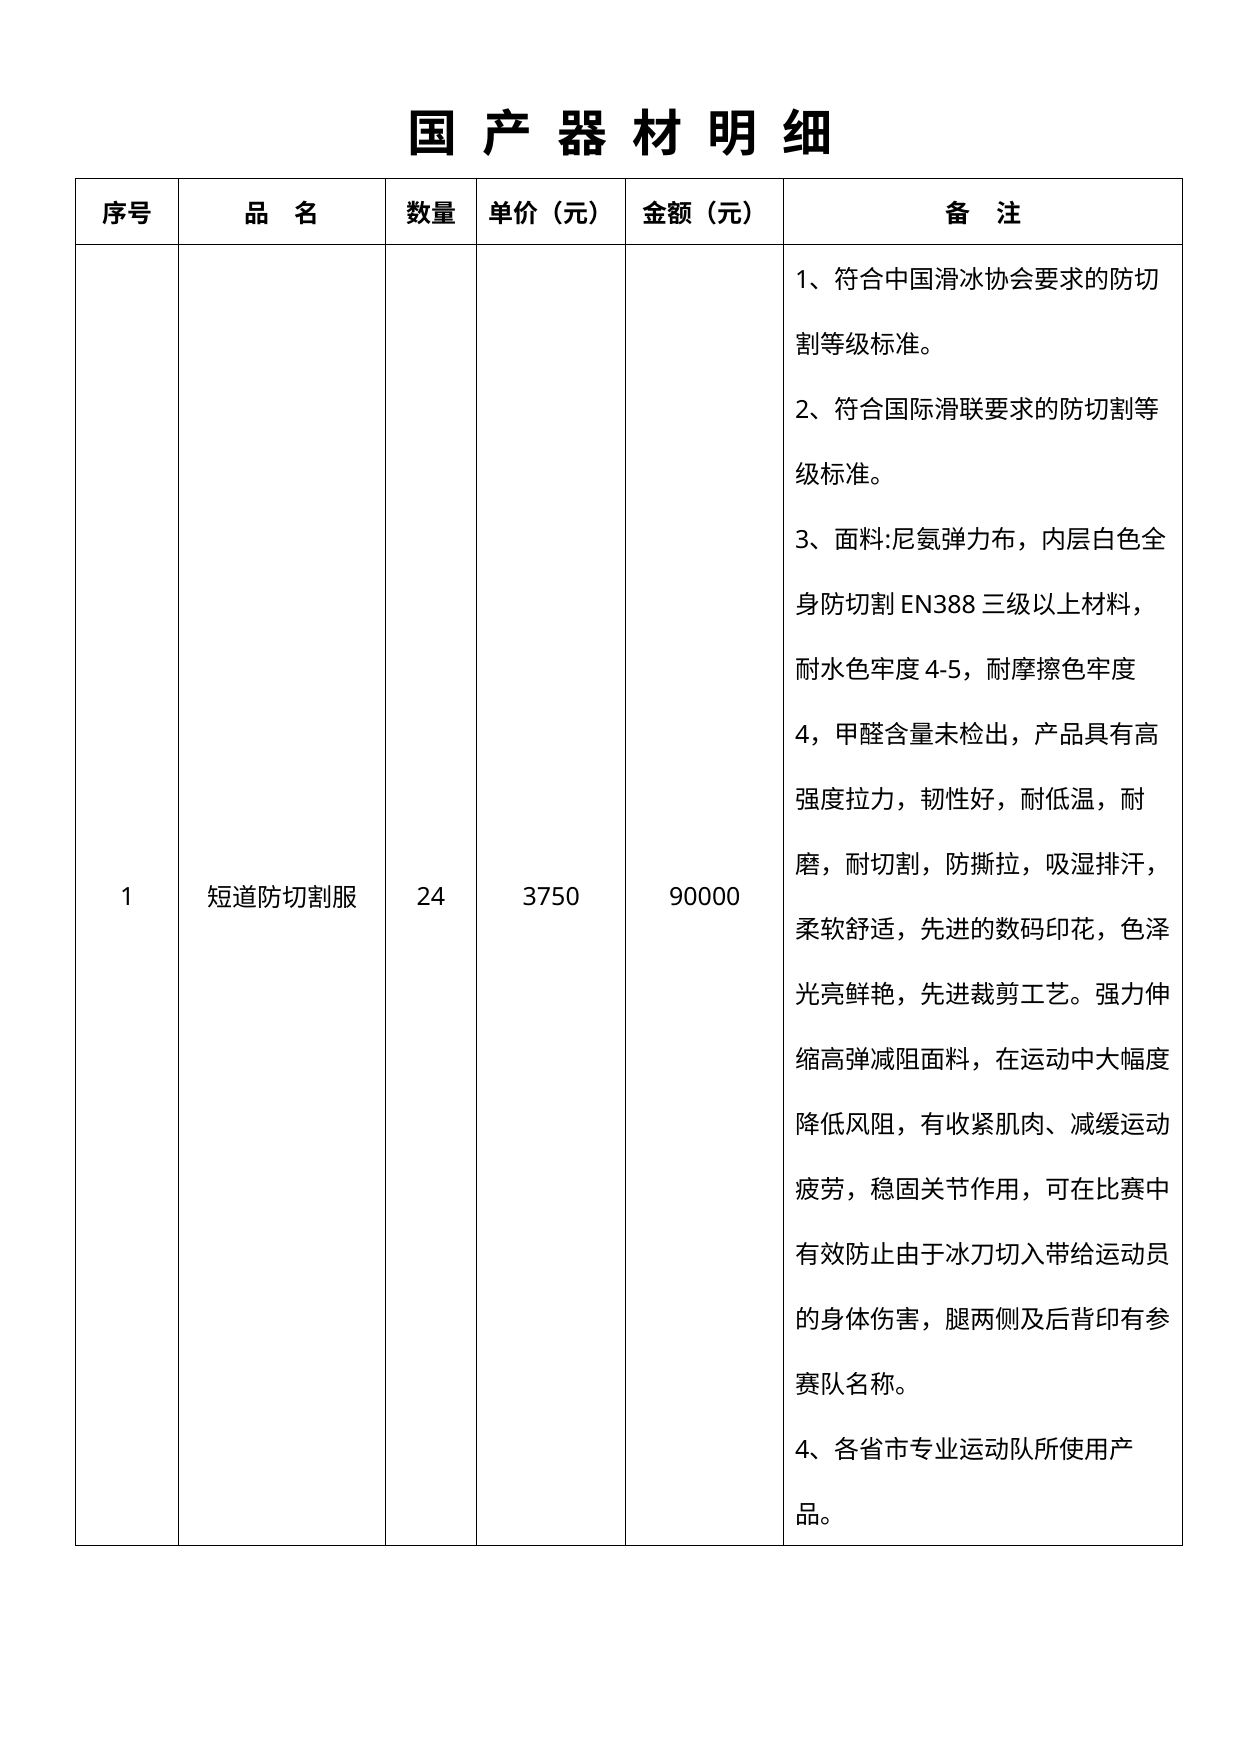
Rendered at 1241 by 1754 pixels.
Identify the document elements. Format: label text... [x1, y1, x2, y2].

table_cell 3750 [477, 245, 625, 1545]
table_header 品名 [179, 179, 385, 244]
table_cell 短道防切割服 [179, 245, 385, 1545]
table_cell 24 [386, 245, 476, 1545]
table_cell 1、符合中国滑冰协会要求的防切割等级标准。 2、符合国际滑联要求的防切割等级标准。 3、面料:尼氨弹力布，内层白色全身防切割EN388三级以上材料，耐水色牢度4-5，耐摩擦色牢度4，甲醛含量未检出，产品具有高强度拉力，韧性好，耐低温，耐磨，耐切割，防撕拉，吸湿排汗，柔软舒适，先进的数码印花，色泽光亮鲜艳，先进裁剪工艺。强力伸缩高弹减阻面料，在运动中大幅度降低风阻，有收紧肌肉、减缓运动疲劳，稳固关节作用，可在比赛中有效防止由于冰刀切入带给运动员的身体伤害，腿两侧及后背印有参赛队名称。 4、各省市专业运动队所使用产品。 [784, 245, 1182, 1545]
table_header 备注 [784, 179, 1182, 244]
table_header 金额（元） [626, 179, 783, 244]
text 国产器材明细 [75, 81, 1165, 178]
table_header 单价（元） [477, 179, 625, 244]
table_header 序号 [76, 179, 178, 244]
table_header 数量 [386, 179, 476, 244]
table_cell 90000 [626, 245, 783, 1545]
table_cell 1 [76, 245, 178, 1545]
